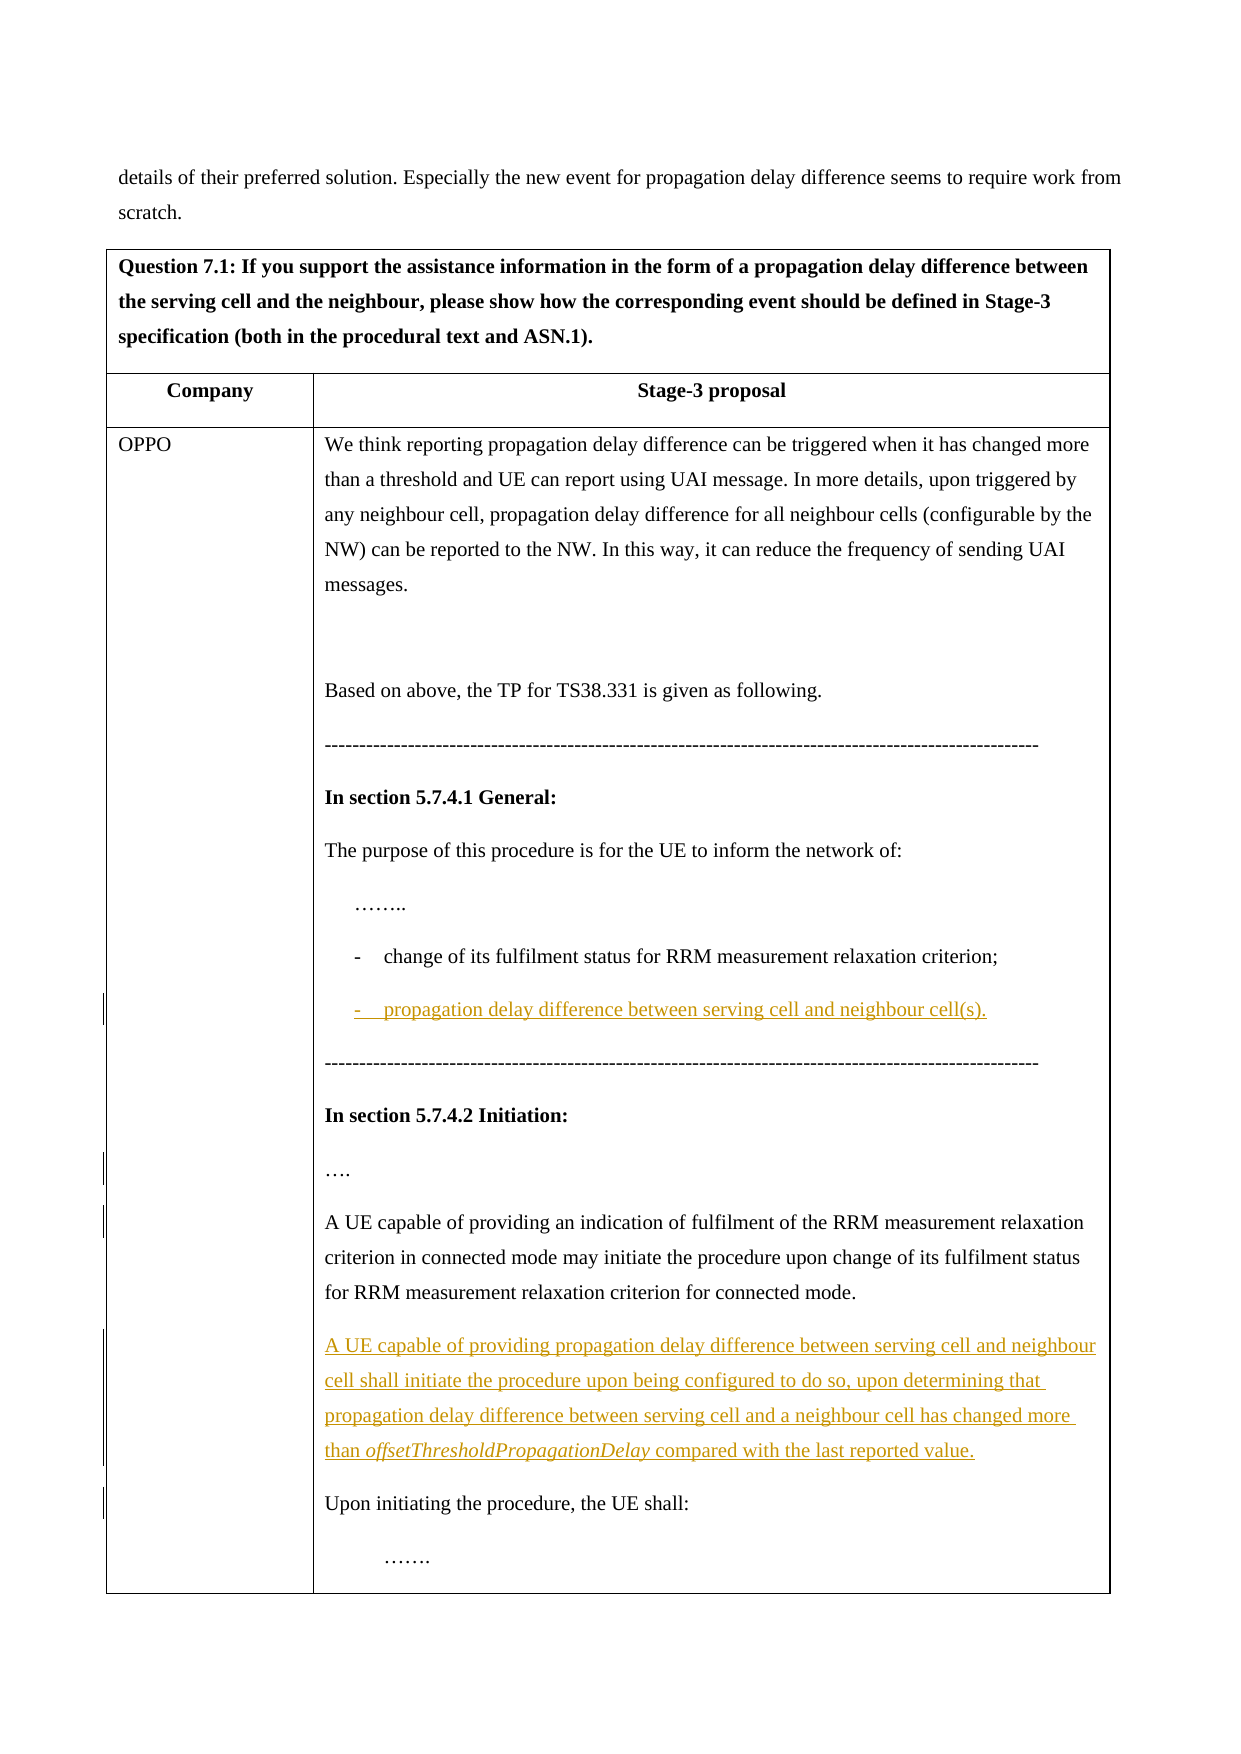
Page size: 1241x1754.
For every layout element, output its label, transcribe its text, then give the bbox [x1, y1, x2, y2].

table_header Question 7.1: If you support the assistance information in the form of a propagation delay difference between the serving cell and the neighbour, please show how the corresponding event should be defined in Stage-3 specification (both in the procedural text and ASN.1). [107, 250, 1109, 373]
table_cell OPPO [107, 428, 313, 1593]
table_cell Company [107, 374, 313, 427]
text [118, 160, 1122, 228]
table_cell Stage-3 proposal [314, 374, 1109, 427]
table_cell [314, 428, 1109, 1593]
